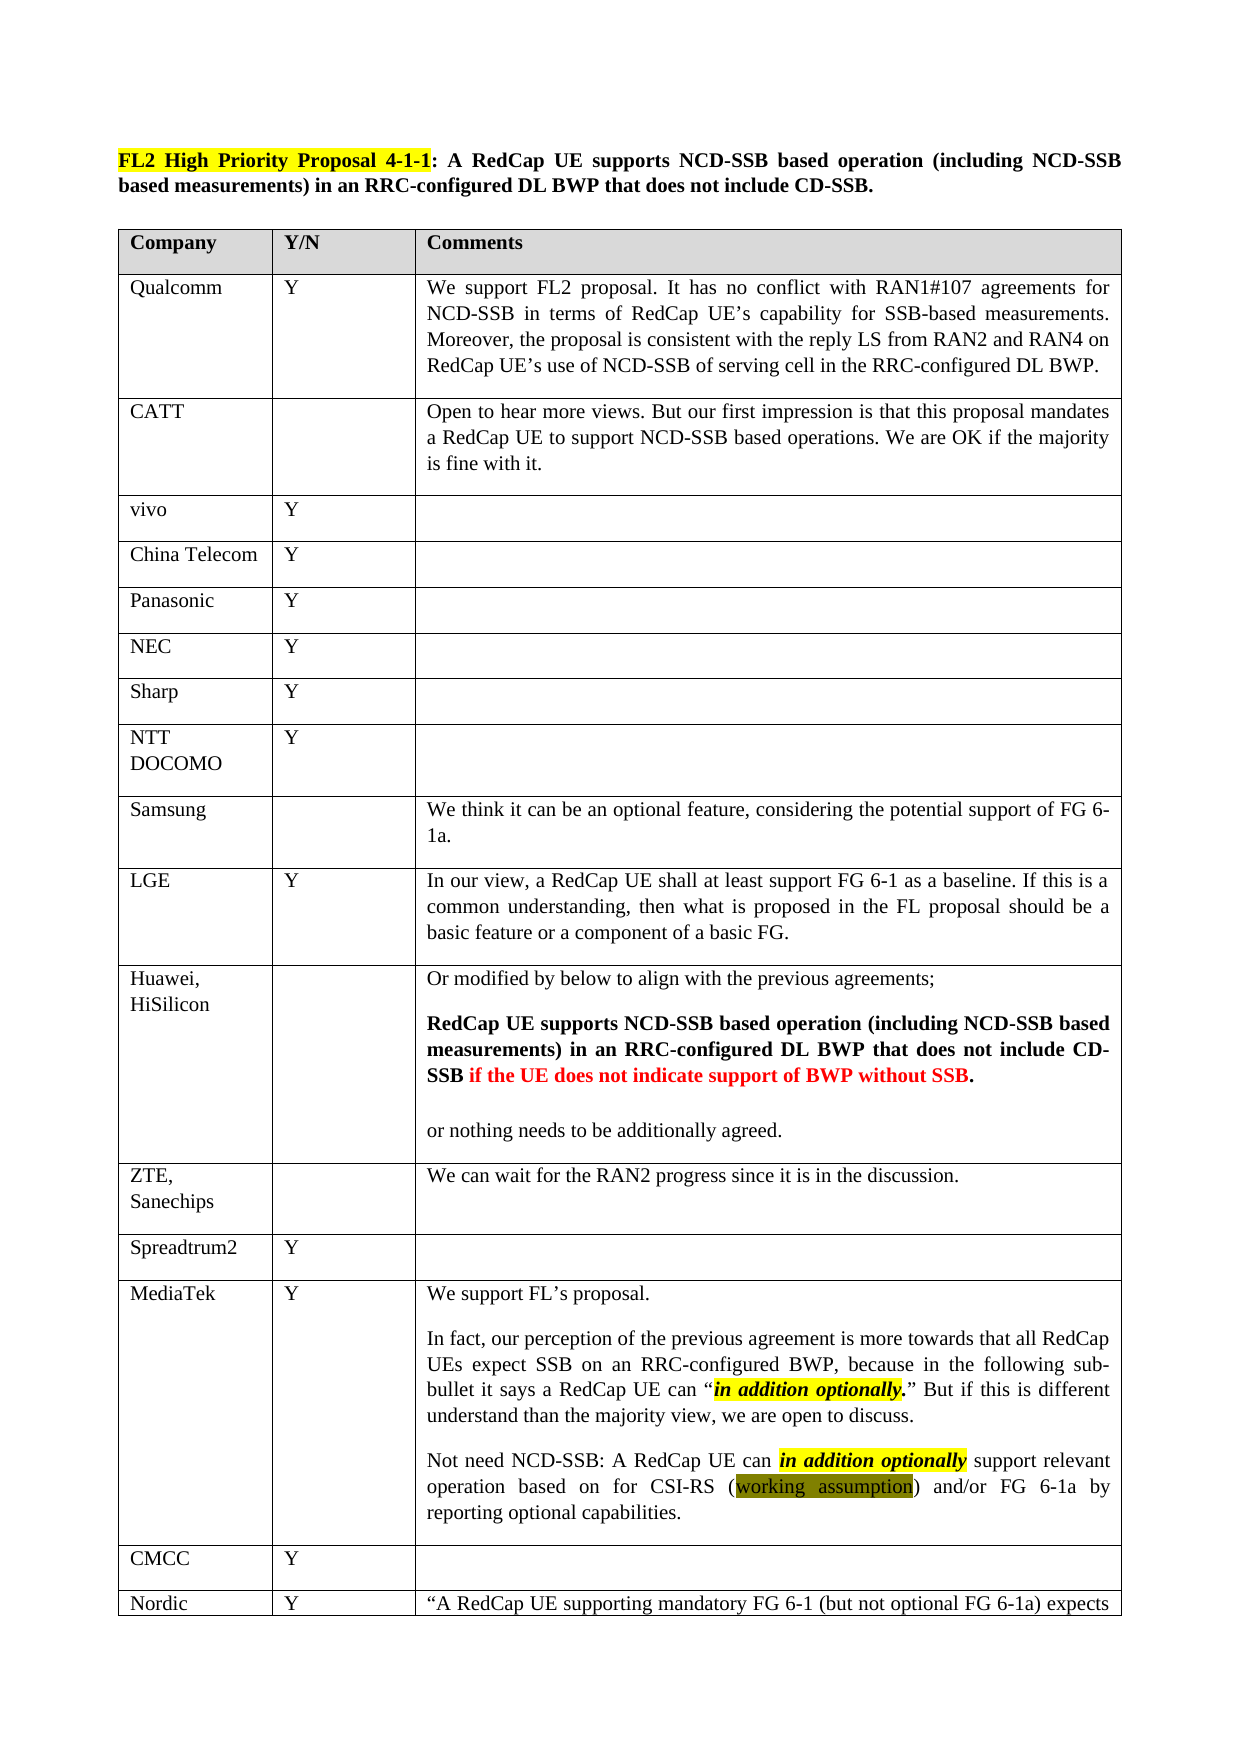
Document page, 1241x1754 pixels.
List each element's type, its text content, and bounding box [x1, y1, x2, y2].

table_cell [416, 588, 1121, 633]
table_cell Y [273, 496, 415, 541]
table_cell Y [273, 1235, 415, 1280]
table_cell [416, 542, 1121, 587]
table_cell We support FL’s proposal. In fact, our perception of the previous agreement is more towards that all RedCap UEs expect SSB on an RRC-configured BWP, because in the following sub-bullet it says a RedCap UE can “in addition optionally.” But if this is different understand than the majority view, we are open to discuss. Not need NCD-SSB: A RedCap UE can in addition optionally support relevant operation based on for CSI-RS (working assumption) and/or FG 6-1a by reporting optional capabilities. [416, 1281, 1121, 1544]
table_cell ZTE, Sanechips [119, 1164, 272, 1234]
table_cell Open to hear more views. But our first impression is that this proposal mandates a RedCap UE to support NCD-SSB based operations. We are OK if the majority is fine with it. [416, 399, 1121, 495]
table_cell We support FL2 proposal. It has no conflict with RAN1#107 agreements for NCD-SSB in terms of RedCap UE’s capability for SSB-based measurements. Moreover, the proposal is consistent with the reply LS from RAN2 and RAN4 on RedCap UE’s use of NCD-SSB of serving cell in the RRC-configured DL BWP. [416, 275, 1121, 398]
table_cell CATT [119, 399, 272, 495]
table_cell Y [273, 679, 415, 724]
table_cell China Telecom [119, 542, 272, 587]
table_cell NTT DOCOMO [119, 725, 272, 796]
table_header Comments [416, 230, 1121, 274]
table_cell Y [273, 588, 415, 633]
table_cell Y [273, 634, 415, 678]
table_header Y/N [273, 230, 415, 274]
table_cell [273, 399, 415, 495]
table_cell Y [273, 542, 415, 587]
table_cell Y [273, 725, 415, 796]
table_cell In our view, a RedCap UE shall at least support FG 6-1 as a baseline. If this is a common understanding, then what is proposed in the FL proposal should be a basic feature or a component of a basic FG. [416, 869, 1121, 965]
table_cell Or modified by below to align with the previous agreements; RedCap UE supports NCD-SSB based operation (including NCD-SSB based measurements) in an RRC-configured DL BWP that does not include CD-SSB if the UE does not indicate support of BWP without SSB. or nothing needs to be additionally agreed. [416, 966, 1121, 1162]
table_cell Sharp [119, 679, 272, 724]
table_cell [273, 1164, 415, 1234]
table_cell Samsung [119, 797, 272, 867]
table_cell NEC [119, 634, 272, 678]
table_cell CMCC [119, 1546, 272, 1590]
table_cell [416, 1546, 1121, 1590]
table_cell Y [273, 1546, 415, 1590]
table_cell We can wait for the RAN2 progress since it is in the discussion. [416, 1164, 1121, 1234]
table_cell [273, 797, 415, 867]
text FL2 High Priority Proposal 4-1-1: A RedCap UE supports NCD-SSB based operation (including NCD-SSB based measurements) in an RRC-configured DL BWP that does not include CD-SSB. [118, 147, 1122, 197]
table_cell [416, 634, 1121, 678]
table_cell We think it can be an optional feature, considering the potential support of FG 6-1a. [416, 797, 1121, 867]
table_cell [416, 1591, 1121, 1615]
table_cell Spreadtrum2 [119, 1235, 272, 1280]
table_cell Huawei, HiSilicon [119, 966, 272, 1162]
table_cell LGE [119, 869, 272, 965]
table_cell Y [273, 1281, 415, 1544]
table_cell [416, 725, 1121, 796]
table_cell vivo [119, 496, 272, 541]
table_cell MediaTek [119, 1281, 272, 1544]
table_cell [416, 496, 1121, 541]
table_cell Y [273, 869, 415, 965]
table_cell Qualcomm [119, 275, 272, 398]
table_cell Y [273, 1591, 415, 1615]
table_cell [273, 966, 415, 1162]
table_cell Y [273, 275, 415, 398]
table_cell [416, 679, 1121, 724]
table_header Company [119, 230, 272, 274]
table_cell Panasonic [119, 588, 272, 633]
table_cell Nordic [119, 1591, 272, 1615]
table_cell [416, 1235, 1121, 1280]
